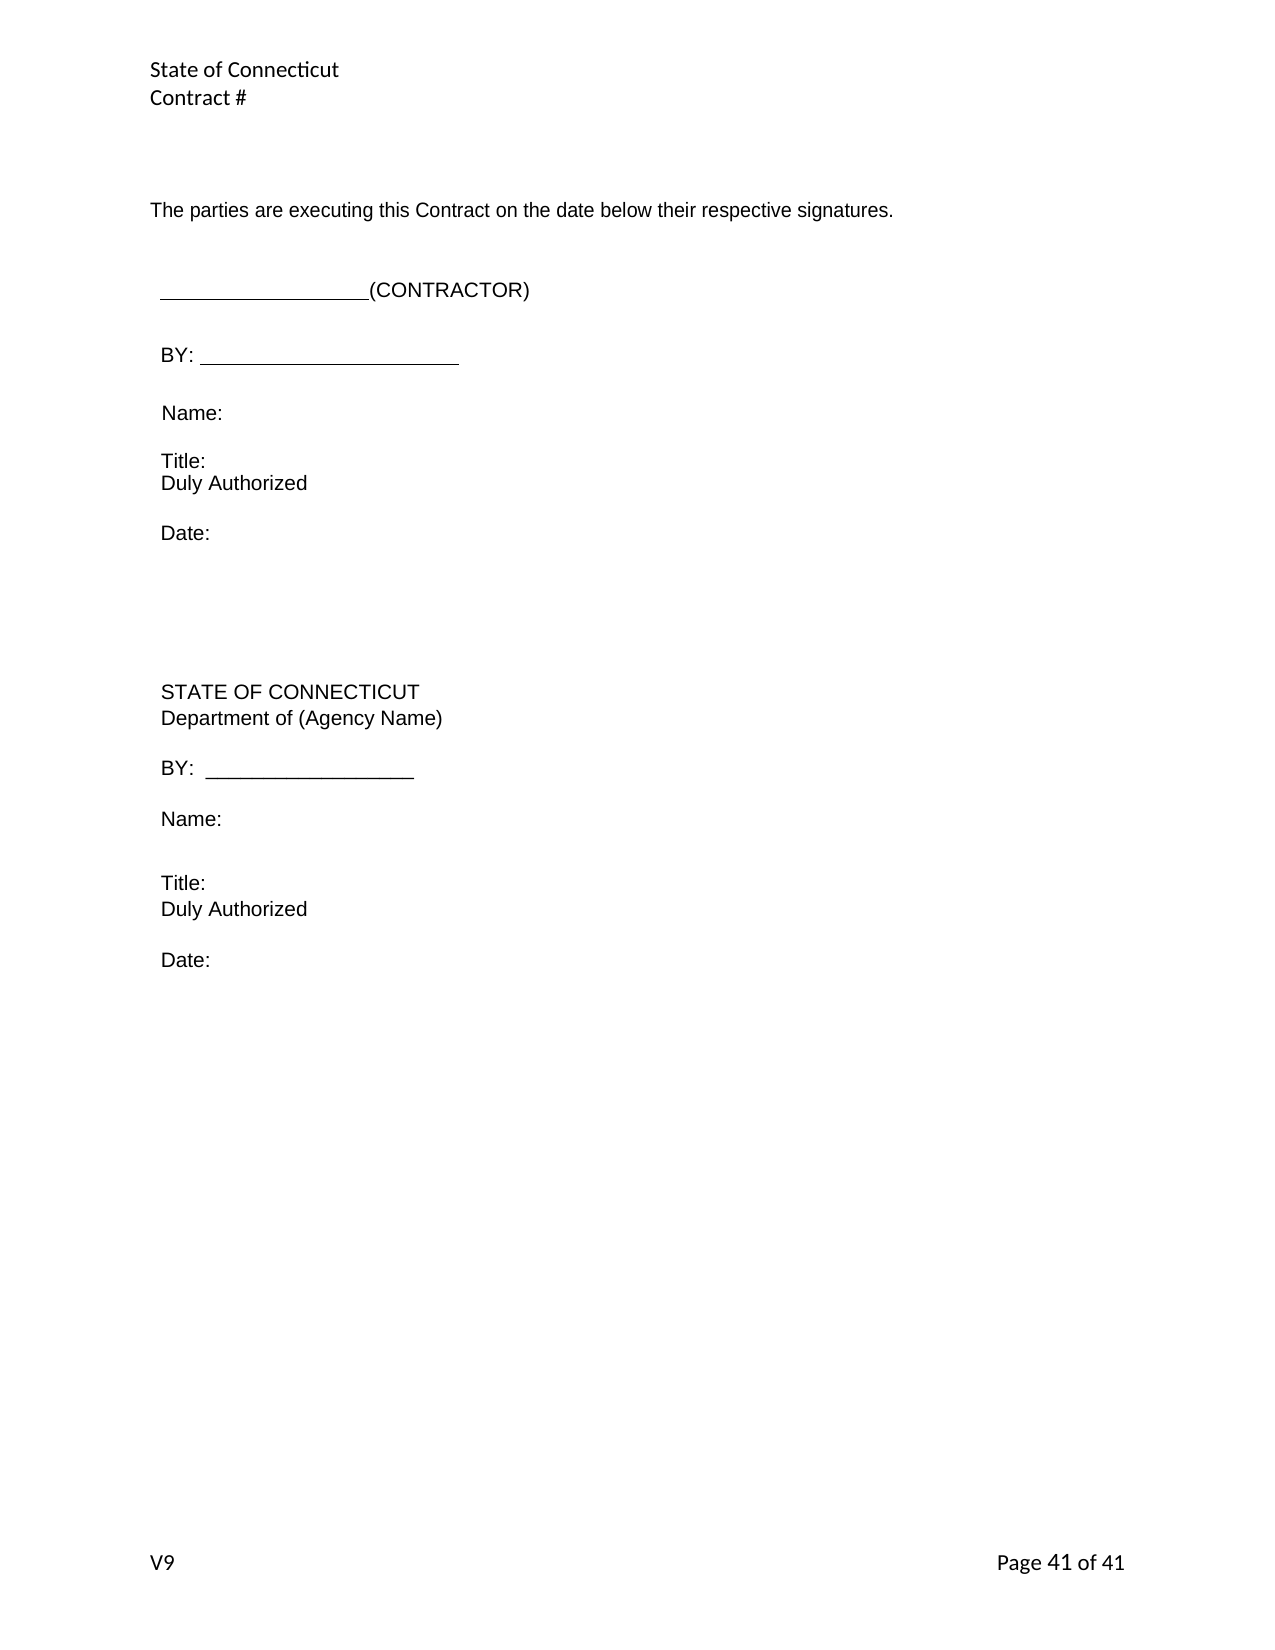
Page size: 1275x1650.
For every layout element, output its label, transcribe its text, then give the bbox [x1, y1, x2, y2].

text Title: [161, 871, 1125, 895]
text BY: [160, 343, 1125, 367]
text (CONTRACTOR) [160, 278, 1125, 302]
text Duly Authorized [161, 896, 1125, 920]
text STATE OF CONNECTICUT [161, 680, 1125, 704]
text BY: __________________ [161, 755, 1125, 779]
text Title: [161, 448, 1125, 472]
text Date: [161, 948, 1125, 972]
text Department of (Agency Name) [161, 706, 1125, 730]
text Date: [160, 521, 1125, 545]
text Name: [150, 400, 1125, 424]
text Name: [161, 807, 1125, 831]
text Duly Authorized [161, 474, 1125, 495]
text The parties are executing this Contract on the date below their respective signatures. [150, 198, 1125, 222]
